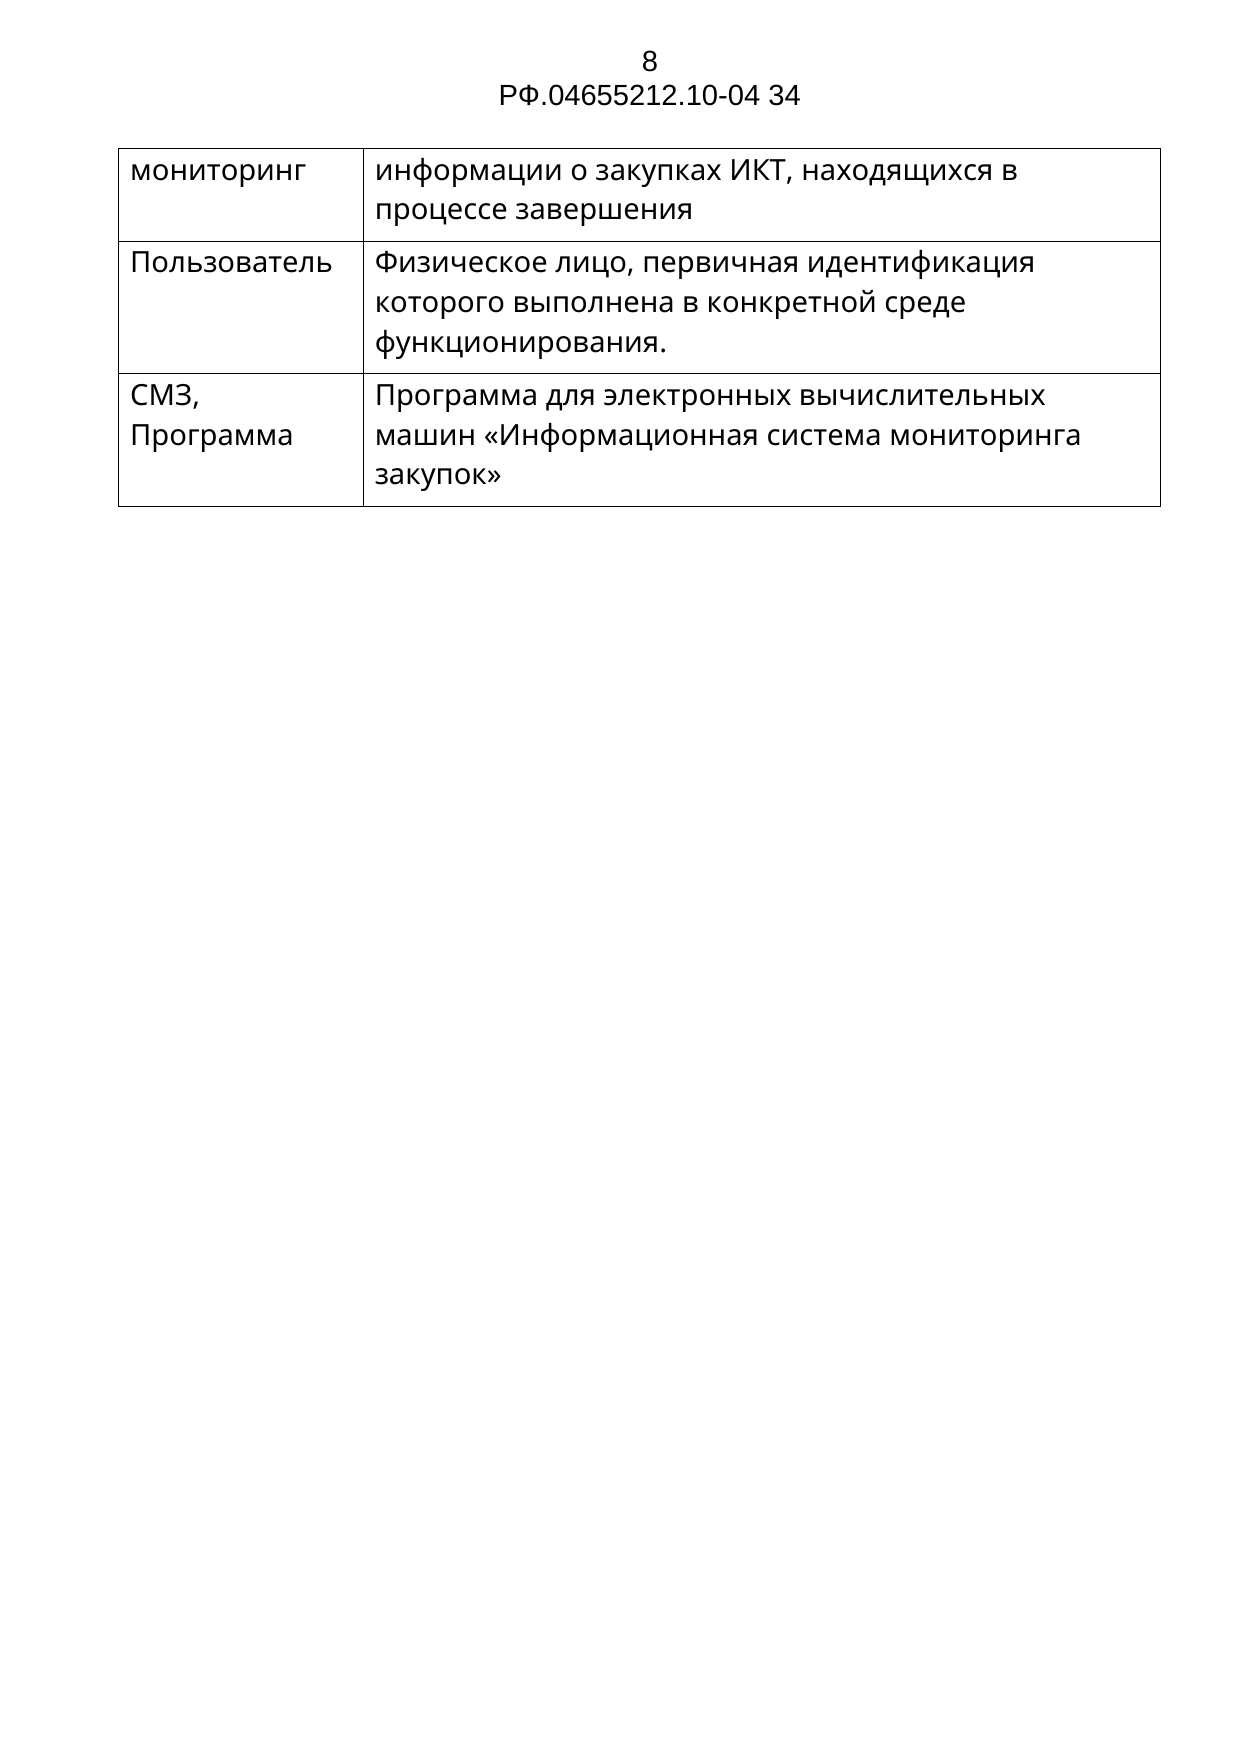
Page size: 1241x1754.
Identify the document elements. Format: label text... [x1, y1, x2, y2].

table_cell СМЗ, Программа [119, 374, 363, 506]
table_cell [364, 149, 1160, 241]
table_cell Пользователь [119, 242, 363, 373]
table_cell Программа для электронных вычислительных машин «Информационная система мониторинга закупок» [364, 374, 1160, 506]
table_cell Физическое лицо, первичная идентификация которого выполнена в конкретной среде функционирования. [364, 242, 1160, 373]
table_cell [119, 149, 363, 241]
